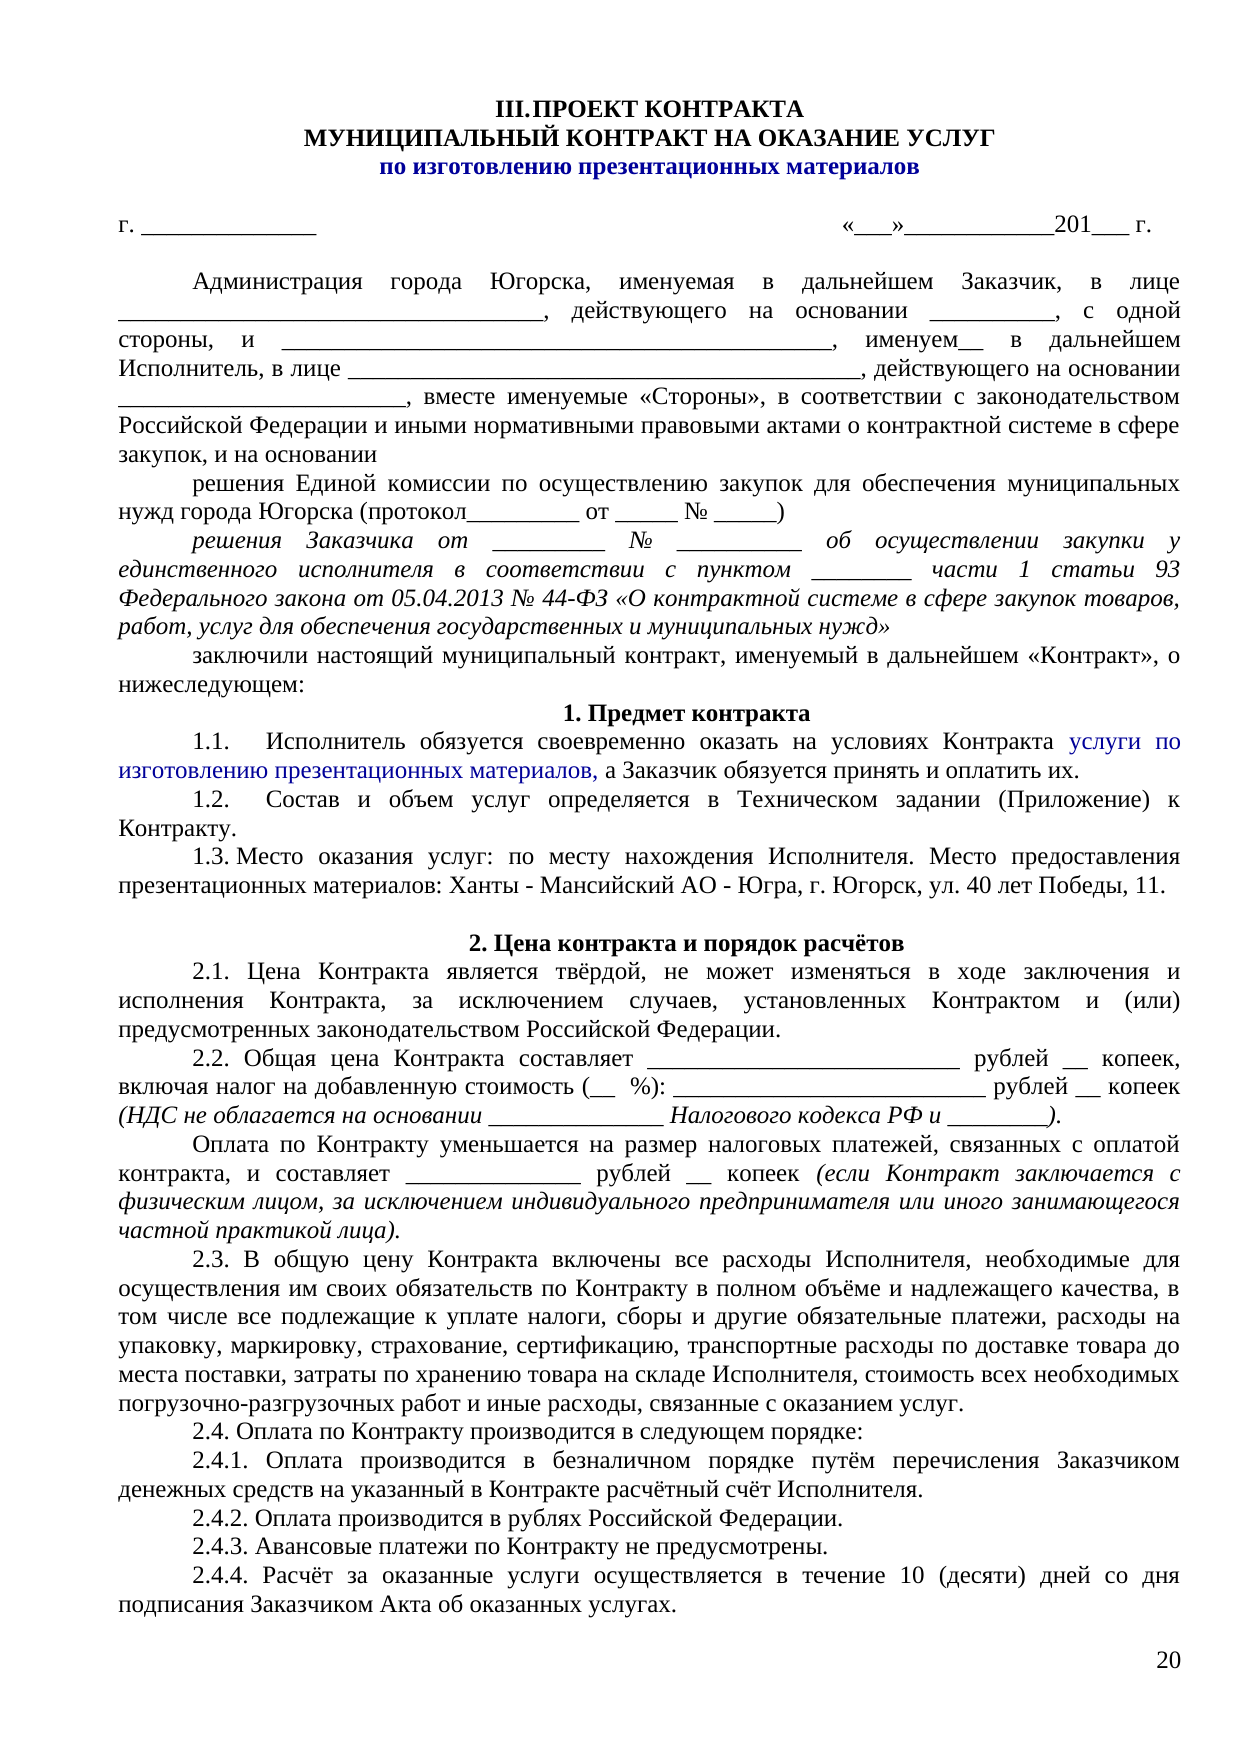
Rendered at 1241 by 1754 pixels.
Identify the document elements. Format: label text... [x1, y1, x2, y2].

text 2.1. Цена Контракта является твёрдой, не может изменяться в ходе заключения и исполнения Контракта, за исключением случаев, установленных Контрактом и (или) предусмотренных законодательством Российской Федерации. [118, 956, 1181, 1043]
list ПРОЕКТ КОНТРАКТА [118, 94, 1181, 123]
text 2.4. Оплата по Контракту производится в следующем порядке: [118, 1416, 1181, 1445]
text Администрация города Югорска, именуемая в дальнейшем Заказчик, в лице __________________________________, действующего на основании __________, с одной стороны, и ____________________________________________, именуем__ в дальнейшем Исполнитель, в лице _________________________________________, действующего на основании _______________________, вместе именуемые «Стороны», в соответствии с законодательством Российской Федерации и иными нормативными правовыми актами о контрактной системе в сфере закупок, и на основании [118, 266, 1181, 468]
text 2.3. В общую цену Контракта включены все расходы Исполнителя, необходимые для осуществления им своих обязательств по Контракту в полном объёме и надлежащего качества, в том числе все подлежащие к уплате налоги, сборы и другие обязательные платежи, расходы на упаковку, маркировку, страхование, сертификацию, транспортные расходы по доставке товара до места поставки, затраты по хранению товара на складе Исполнителя, стоимость всех необходимых погрузочно-разгрузочных работ и иные расходы, связанные с оказанием услуг. [118, 1244, 1181, 1416]
text 2. Цена контракта и порядок расчётов [192, 928, 1181, 956]
text решения Единой комиссии по осуществлению закупок для обеспечения муниципальных нужд города Югорска (протокол_________ от _____ № _____) [118, 468, 1181, 525]
text МУНИЦИПАЛЬНый КОНТРАКТ на оказание услуг [118, 123, 1181, 151]
text 2.4.3. Авансовые платежи по Контракту не предусмотрены. [118, 1531, 1181, 1560]
text 2.4.2. Оплата производится в рублях Российской Федерации. [118, 1503, 1181, 1531]
text 2.4.4. Расчёт за оказанные услуги осуществляется в течение 10 (десяти) дней со дня подписания Заказчиком Акта об оказанных услугах. [118, 1560, 1181, 1618]
text решения Заказчика от _________ № __________ об осуществлении закупки у единственного исполнителя в соответствии с пунктом ________ части 1 статьи 93 Федерального закона от 05.04.2013 № 44-ФЗ «О контрактной системе в сфере закупок товаров, работ, услуг для обеспечения государственных и муниципальных нужд» [118, 525, 1181, 640]
text Оплата по Контракту уменьшается на размер налоговых платежей, связанных с оплатой контракта, и составляет ______________ рублей __ копеек (если Контракт заключается с физическим лицом, за исключением индивидуального предпринимателя или иного занимающегося частной практикой лица). [118, 1129, 1181, 1244]
text заключили настоящий муниципальный контракт, именуемый в дальнейшем «Контракт», о нижеследующем: [118, 640, 1181, 698]
text 1.1. Исполнитель обязуется своевременно оказать на условиях Контракта услуги по изготовлению презентационных материалов, а Заказчик обязуется принять и оплатить их. [118, 726, 1181, 784]
list Состав и объем услуг определяется в Техническом задании (Приложение) к Контракту. [118, 784, 1181, 841]
text г. ______________ «___»____________201___ г. [118, 209, 1181, 238]
text 2.4.1. Оплата производится в безналичном порядке путём перечисления Заказчиком денежных средств на указанный в Контракте расчётный счёт Исполнителя. [118, 1445, 1181, 1503]
text по изготовлению презентационных материалов [118, 151, 1181, 180]
text 2.2. Общая цена Контракта составляет _________________________ рублей __ копеек, включая налог на добавленную стоимость (__ %): _________________________ рублей __ копеек (НДС не облагается на основании ______________ Налогового кодекса РФ и ________). [118, 1043, 1181, 1129]
text 1.3. Место оказания услуг: по месту нахождения Исполнителя. Место предоставления презентационных материалов: Ханты - Мансийский АО - Югра, г. Югорск, ул. 40 лет Победы, 11. [118, 841, 1181, 899]
text 1. Предмет контракта [192, 698, 1181, 726]
